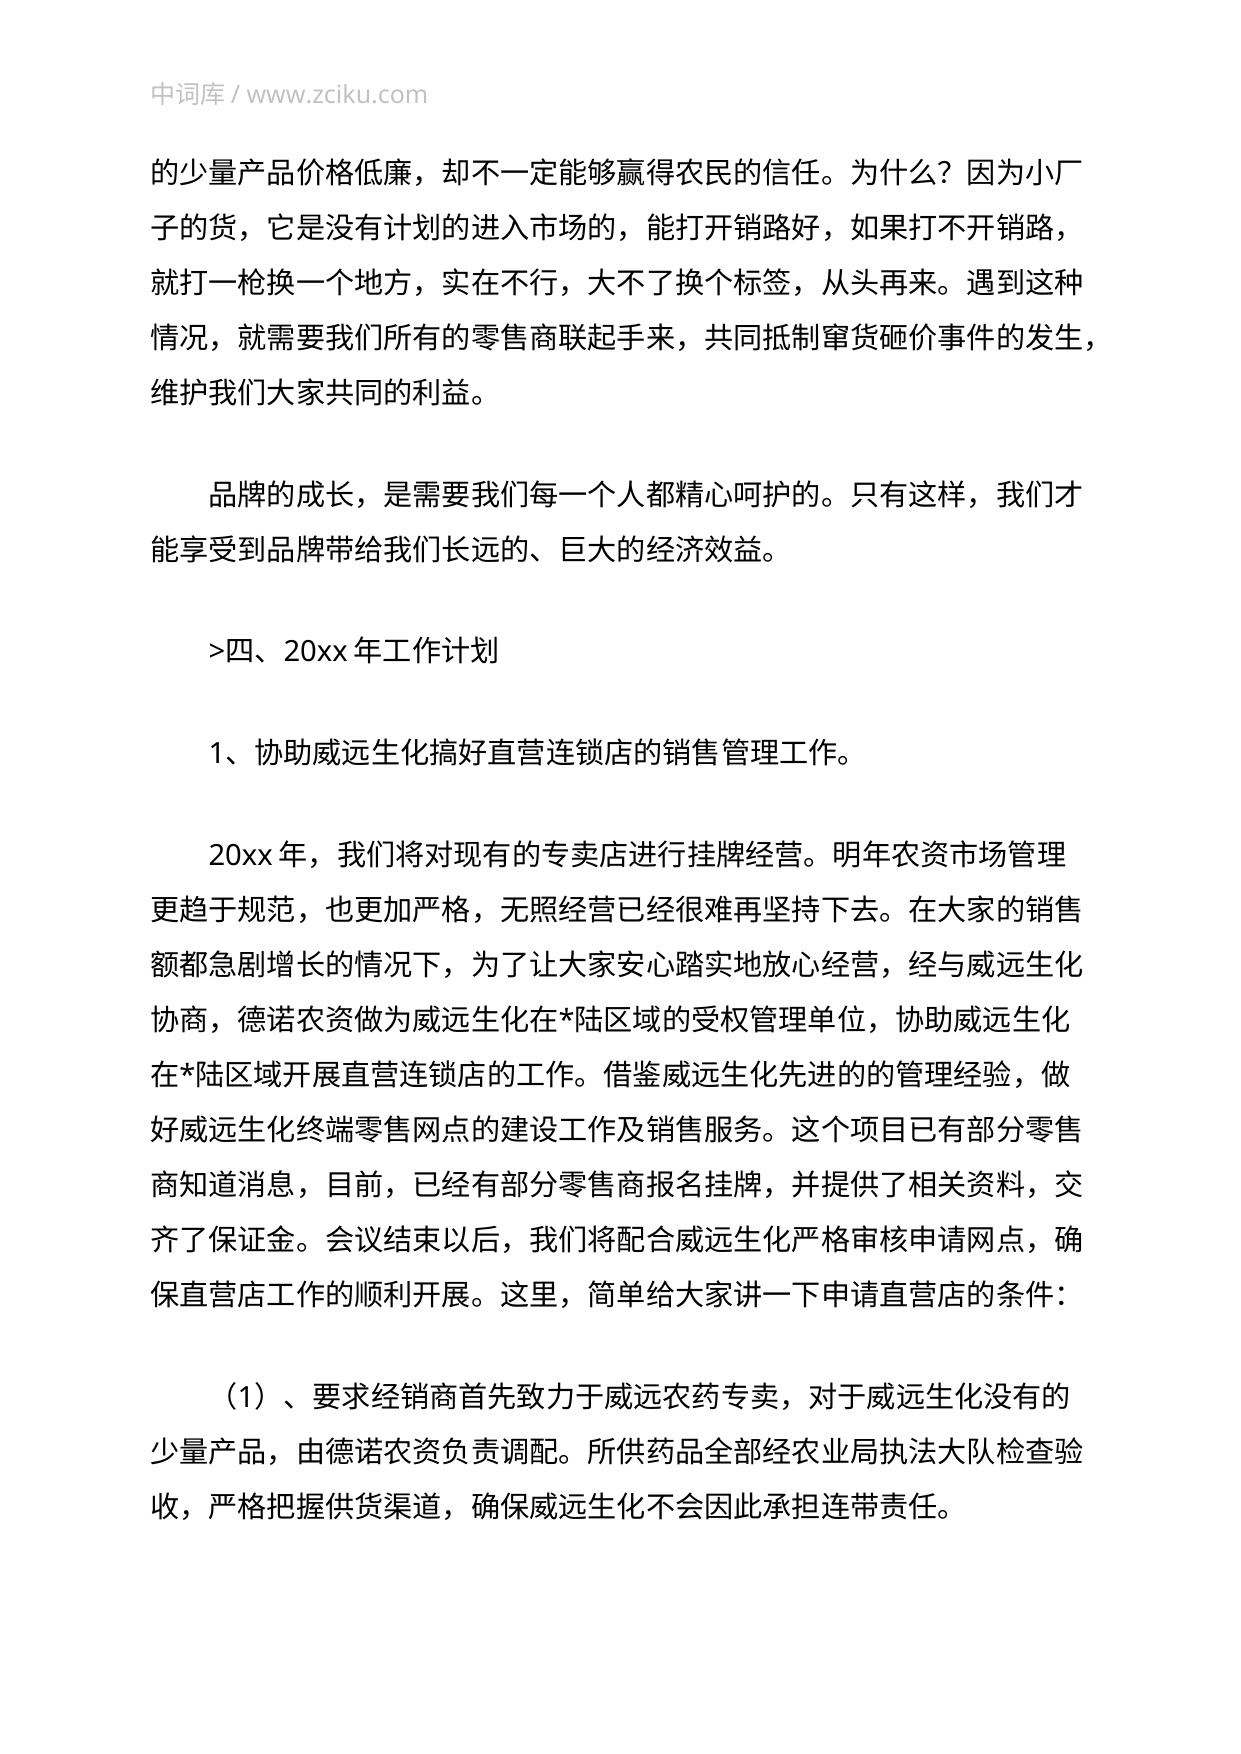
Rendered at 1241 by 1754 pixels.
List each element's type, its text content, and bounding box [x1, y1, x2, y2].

text >四、20xx年工作计划 [150, 628, 1090, 670]
text 品牌的成长，是需要我们每一个人都精心呵护的。只有这样，我们才能享受到品牌带给我们长远的、巨大的经济效益。 [150, 471, 1090, 568]
text 20xx年，我们将对现有的专卖店进行挂牌经营。明年农资市场管理更趋于规范，也更加严格，无照经营已经很难再坚持下去。在大家的销售额都急剧增长的情况下，为了让大家安心踏实地放心经营，经与威远生化协商，德诺农资做为威远生化在*陆区域的受权管理单位，协助威远生化在*陆区域开展直营连锁店的工作。借鉴威远生化先进的的管理经验，做好威远生化终端零售网点的建设工作及销售服务。这个项目已有部分零售商知道消息，目前，已经有部分零售商报名挂牌，并提供了相关资料，交齐了保证金。会议结束以后，我们将配合威远生化严格审核申请网点，确保直营店工作的顺利开展。这里，简单给大家讲一下申请直营店的条件： [150, 832, 1090, 1314]
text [150, 150, 1090, 412]
text （1）、要求经销商首先致力于威远农药专卖，对于威远生化没有的少量产品，由德诺农资负责调配。所供药品全部经农业局执法大队检查验收，严格把握供货渠道，确保威远生化不会因此承担连带责任。 [150, 1373, 1090, 1525]
text 1、协助威远生化搞好直营连锁店的销售管理工作。 [150, 730, 1090, 772]
